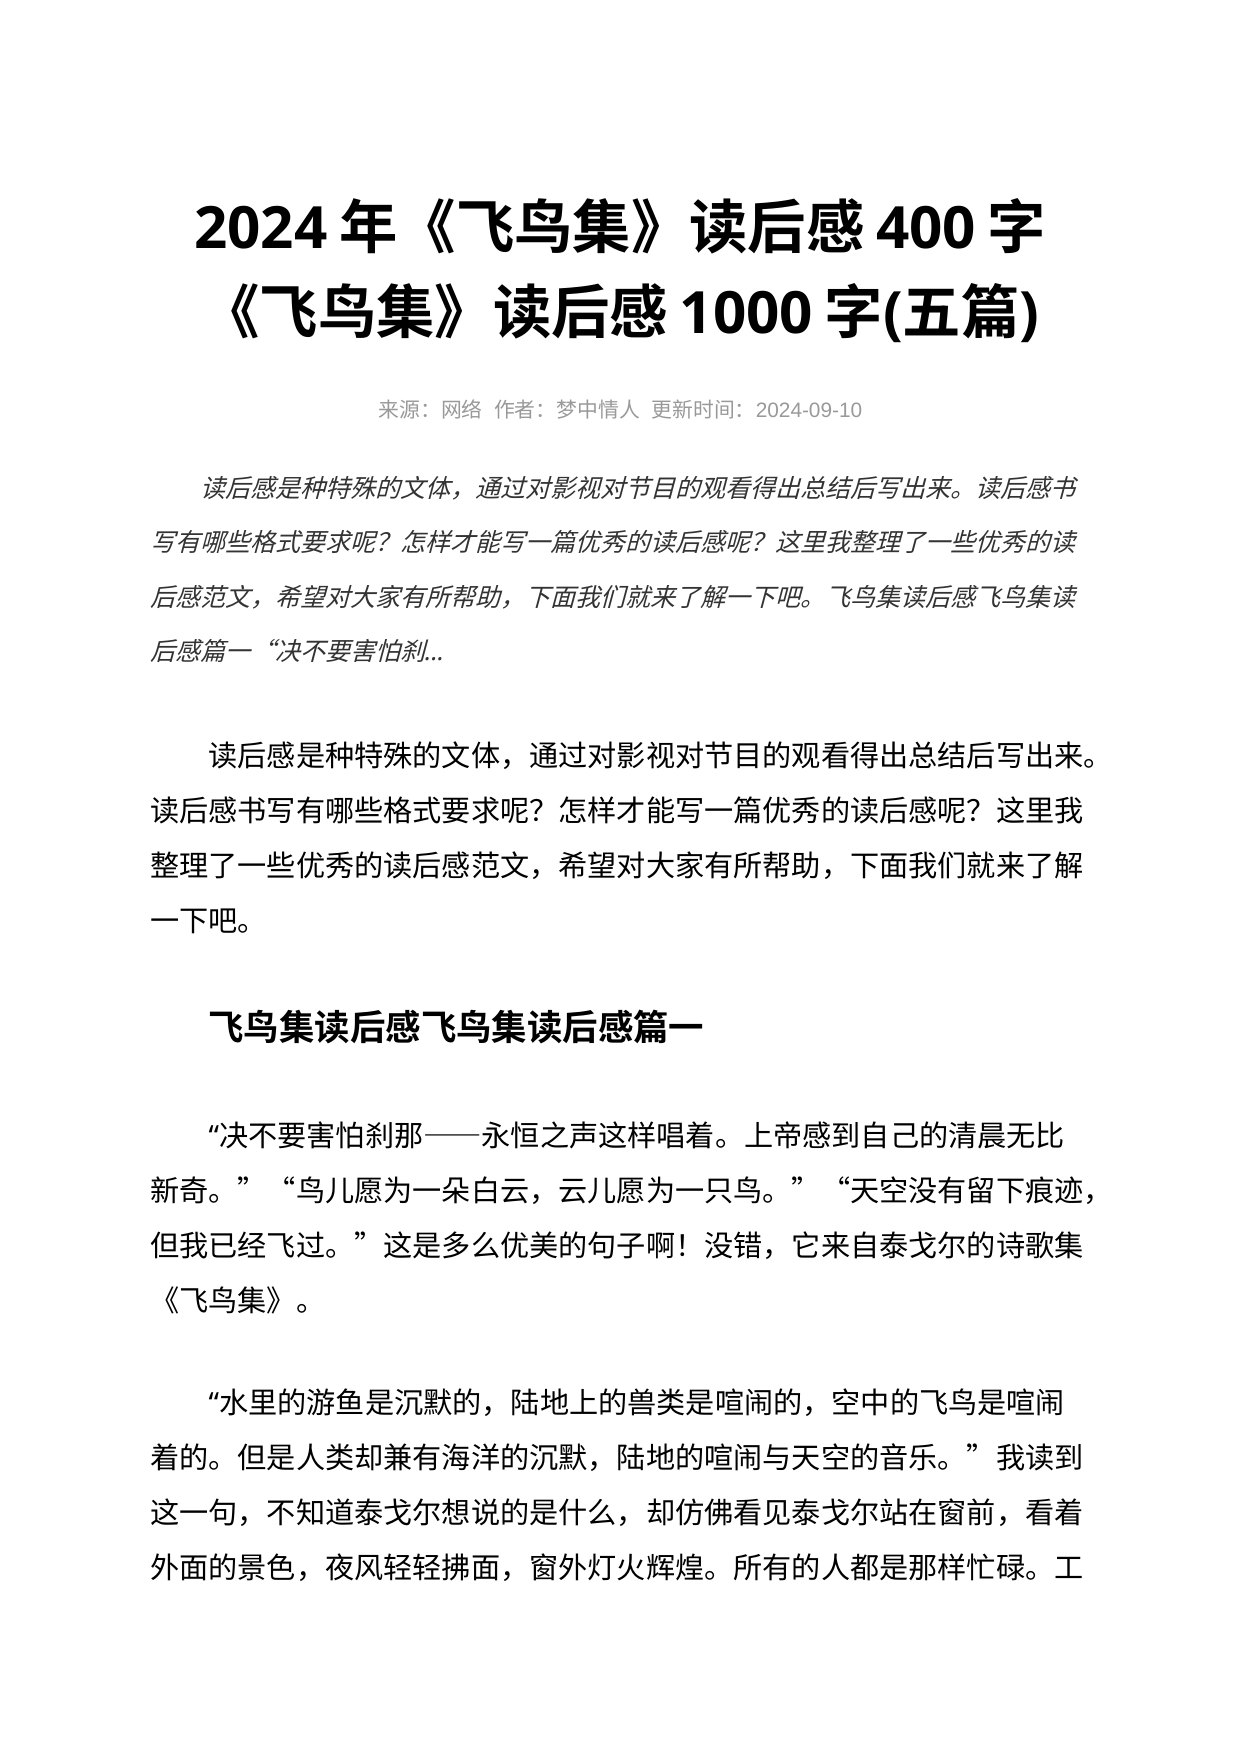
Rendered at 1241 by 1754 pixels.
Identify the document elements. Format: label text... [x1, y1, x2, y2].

subtitle 2024年《飞鸟集》读后感400字 《飞鸟集》读后感1000字(五篇) [150, 181, 1090, 351]
text 来源：网络 作者：梦中情人 更新时间：2024-09-10 [150, 398, 1090, 422]
text 飞鸟集读后感飞鸟集读后感篇一 [150, 999, 1090, 1051]
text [150, 1379, 1090, 1586]
text 读后感是种特殊的文体，通过对影视对节目的观看得出总结后写出来。读后感书写有哪些格式要求呢？怎样才能写一篇优秀的读后感呢？这里我整理了一些优秀的读后感范文，希望对大家有所帮助，下面我们就来了解一下吧。 [150, 733, 1090, 940]
text 读后感是种特殊的文体，通过对影视对节目的观看得出总结后写出来。读后感书写有哪些格式要求呢？怎样才能写一篇优秀的读后感呢？这里我整理了一些优秀的读后感范文，希望对大家有所帮助，下面我们就来了解一下吧。飞鸟集读后感飞鸟集读后感篇一“决不要害怕刹... [150, 468, 1090, 668]
text “决不要害怕刹那——永恒之声这样唱着。上帝感到自己的清晨无比新奇。”“鸟儿愿为一朵白云，云儿愿为一只鸟。”“天空没有留下痕迹，但我已经飞过。”这是多么优美的句子啊！没错，它来自泰戈尔的诗歌集《飞鸟集》。 [150, 1113, 1090, 1320]
